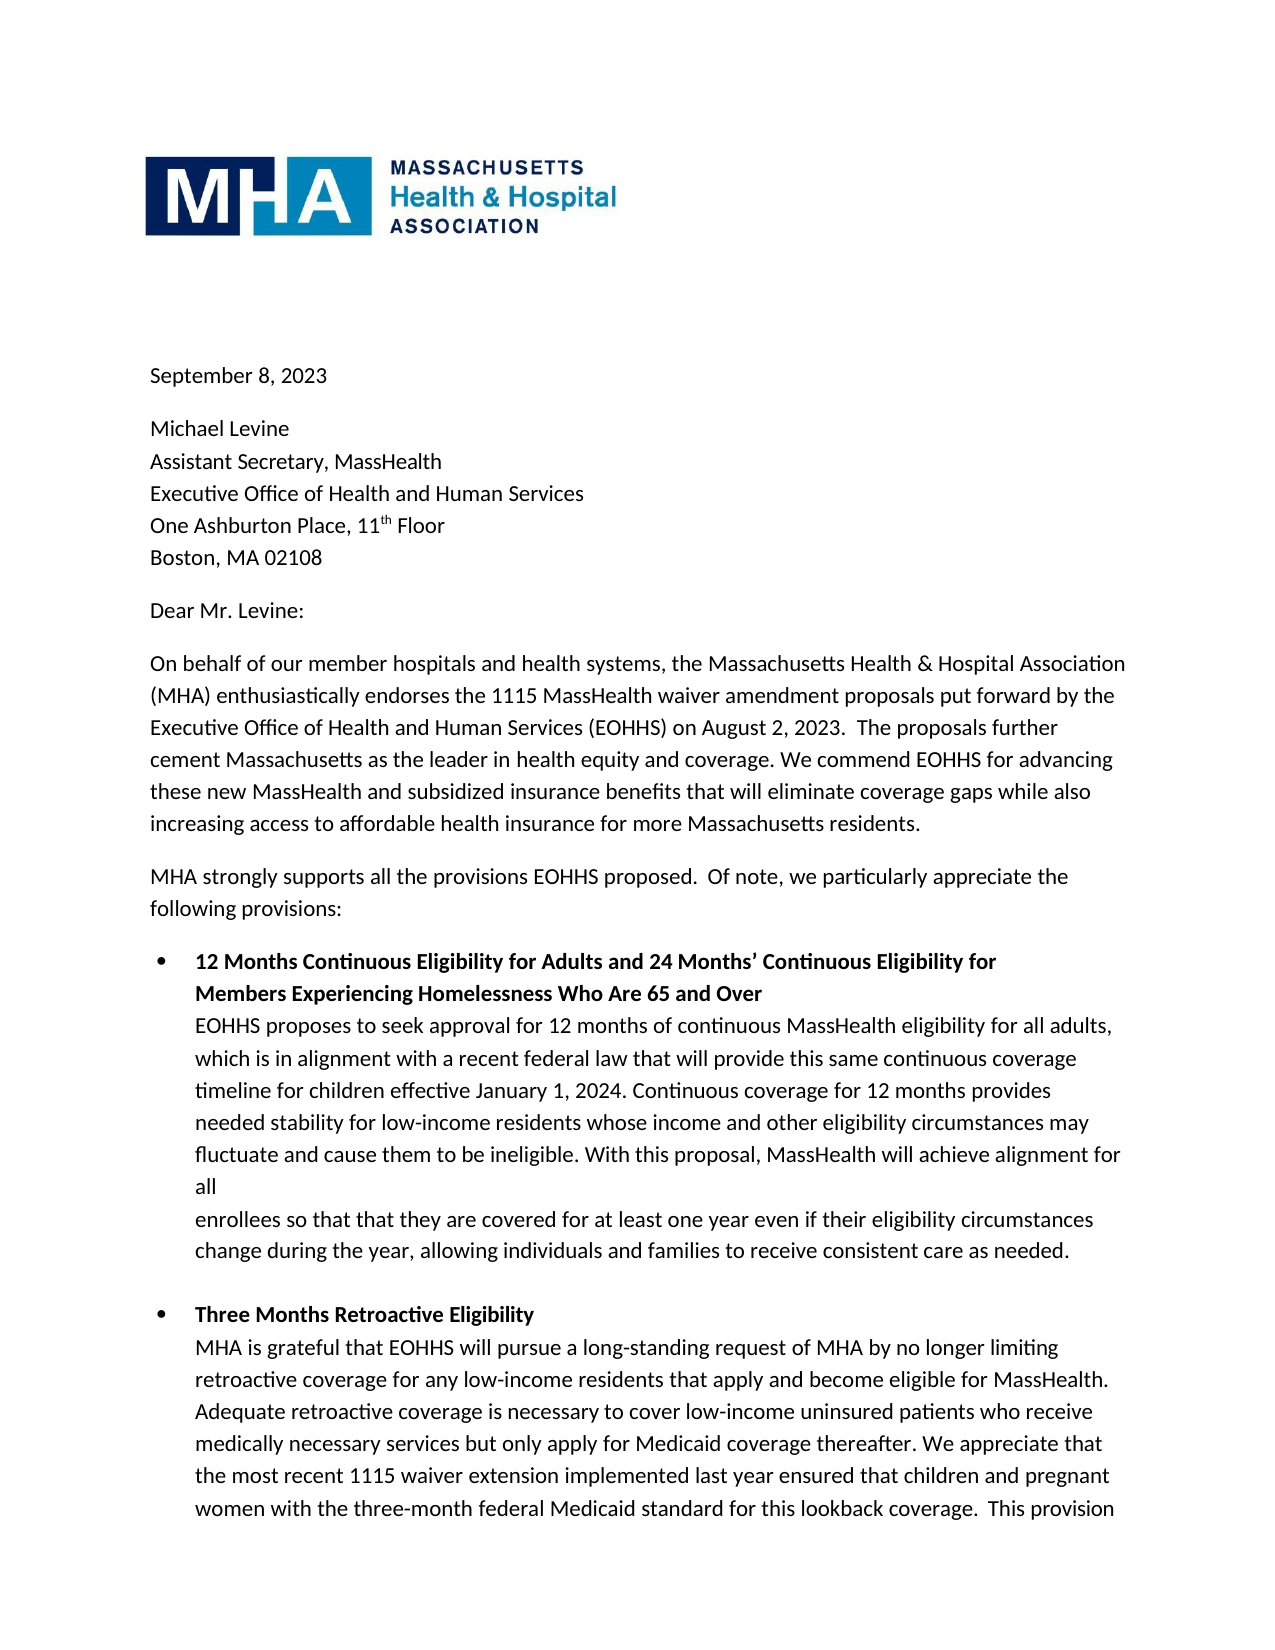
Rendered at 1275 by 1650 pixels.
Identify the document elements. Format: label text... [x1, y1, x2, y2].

text On behalf of our member hospitals and health systems, the Massachusetts Health & Hospital Association (MHA) enthusiastically endorses the 1115 MassHealth waiver amendment proposals put forward by the Executive Office of Health and Human Services (EOHHS) on August 2, 2023. The proposals further cement Massachusetts as the leader in health equity and coverage. We commend EOHHS for advancing [150, 649, 1126, 773]
text September 8, 2023 Michael Levine [150, 341, 340, 447]
text these new MassHealth and subsidized insurance benefits that will eliminate coverage gaps while also increasing access to affordable health insurance for more Massachusetts residents. [150, 777, 1120, 837]
text MHA is grateful that EOHHS will pursue a long-standing request of MHA by no longer limiting [195, 1333, 1275, 1361]
text enrollees so that that they are covered for at least one year even if their eligibility circumstances change during the year, allowing individuals and families to receive consistent care as needed. [195, 1205, 1120, 1264]
subtitle 12 Months Continuous Eligibility for Adults and 24 Months’ Continuous Eligibility for Members Experiencing Homelessness Who Are 65 and Over [157, 947, 1091, 1007]
subtitle Three Months Retroactive Eligibility [157, 1301, 1275, 1328]
text women with the three-month federal Medicaid standard for this lookback coverage. This provision [195, 1494, 1275, 1522]
text Boston, MA 02108 Dear Mr. Levine: [150, 543, 340, 624]
picture [139, 150, 621, 238]
text retroactive coverage for any low-income residents that apply and become eligible for MassHealth. Adequate retroactive coverage is necessary to cover low-income uninsured patients who receive medically necessary services but only apply for Medicaid coverage thereafter. We appreciate that the most recent 1115 waiver extension implemented last year ensured that children and pregnant [195, 1365, 1120, 1489]
text Assistant Secretary, MassHealth [150, 447, 1275, 475]
text MHA strongly supports all the provisions EOHHS proposed. Of note, we particularly appreciate the following provisions: [150, 862, 1120, 922]
text timeline for children effective January 1, 2024. Continuous coverage for 12 months provides needed stability for low-income residents whose income and other eligibility circumstances may fluctuate and cause them to be ineligible. With this proposal, MassHealth will achieve alignment for all [195, 1076, 1122, 1201]
text EOHHS proposes to seek approval for 12 months of continuous MassHealth eligibility for all adults, which is in alignment with a recent federal law that will provide this same continuous coverage [195, 1011, 1120, 1072]
text Executive Office of Health and Human Services One Ashburton Place, 11th Floor [150, 479, 593, 539]
